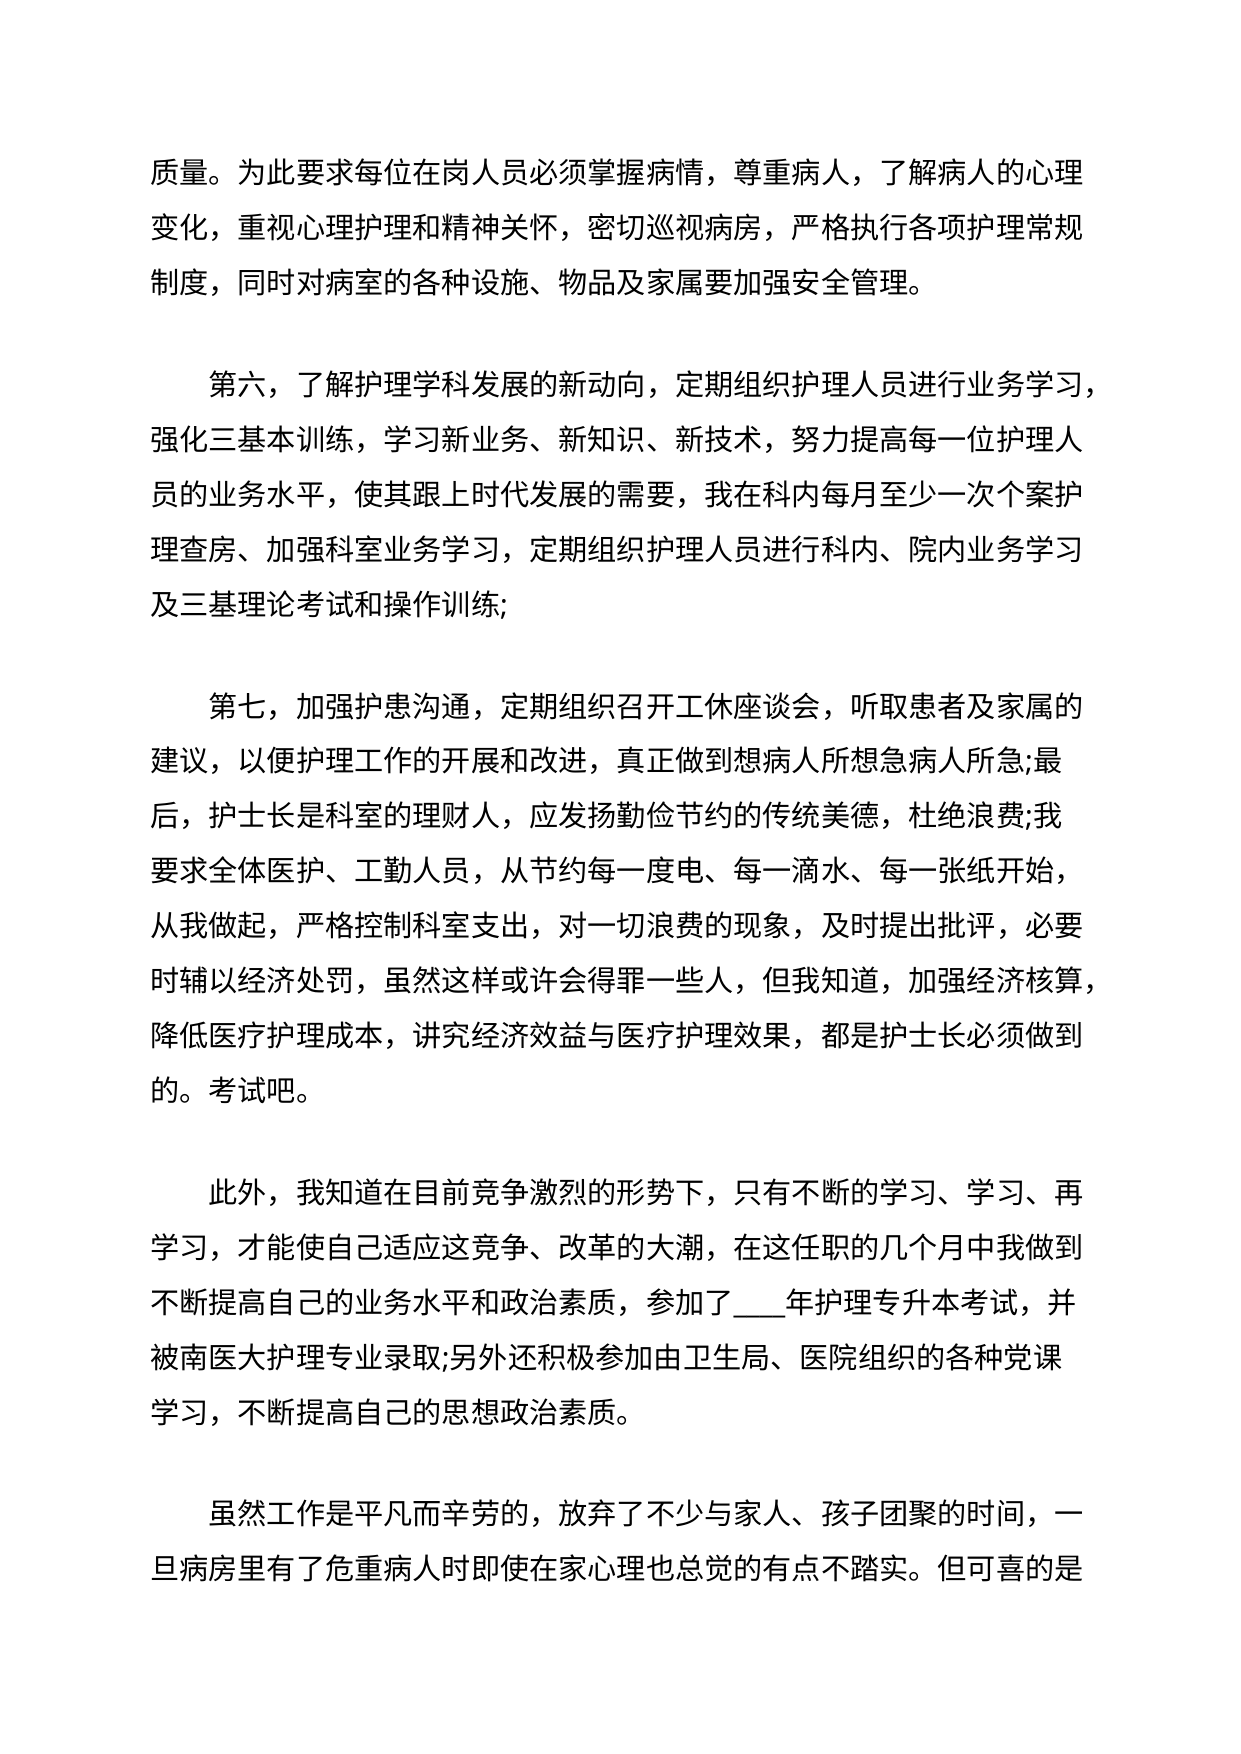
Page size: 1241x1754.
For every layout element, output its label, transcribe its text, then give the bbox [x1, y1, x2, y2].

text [150, 1491, 1090, 1588]
text 此外，我知道在目前竞争激烈的形势下，只有不断的学习、学习、再学习，才能使自己适应这竞争、改革的大潮，在这任职的几个月中我做到不断提高自己的业务水平和政治素质，参加了____年护理专升本考试，并被南医大护理专业录取;另外还积极参加由卫生局、医院组织的各种党课学习，不断提高自己的思想政治素质。 [150, 1169, 1090, 1431]
text 第六，了解护理学科发展的新动向，定期组织护理人员进行业务学习，强化三基本训练，学习新业务、新知识、新技术，努力提高每一位护理人员的业务水平，使其跟上时代发展的需要，我在科内每月至少一次个案护理查房、加强科室业务学习，定期组织护理人员进行科内、院内业务学习及三基理论考试和操作训练; [150, 362, 1090, 623]
text 第七，加强护患沟通，定期组织召开工休座谈会，听取患者及家属的建议，以便护理工作的开展和改进，真正做到想病人所想急病人所急;最后，护士长是科室的理财人，应发扬勤俭节约的传统美德，杜绝浪费;我要求全体医护、工勤人员，从节约每一度电、每一滴水、每一张纸开始，从我做起，严格控制科室支出，对一切浪费的现象，及时提出批评，必要时辅以经济处罚，虽然这样或许会得罪一些人，但我知道，加强经济核算，降低医疗护理成本，讲究经济效益与医疗护理效果，都是护士长必须做到的。考试吧。 [150, 683, 1090, 1110]
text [150, 150, 1090, 302]
